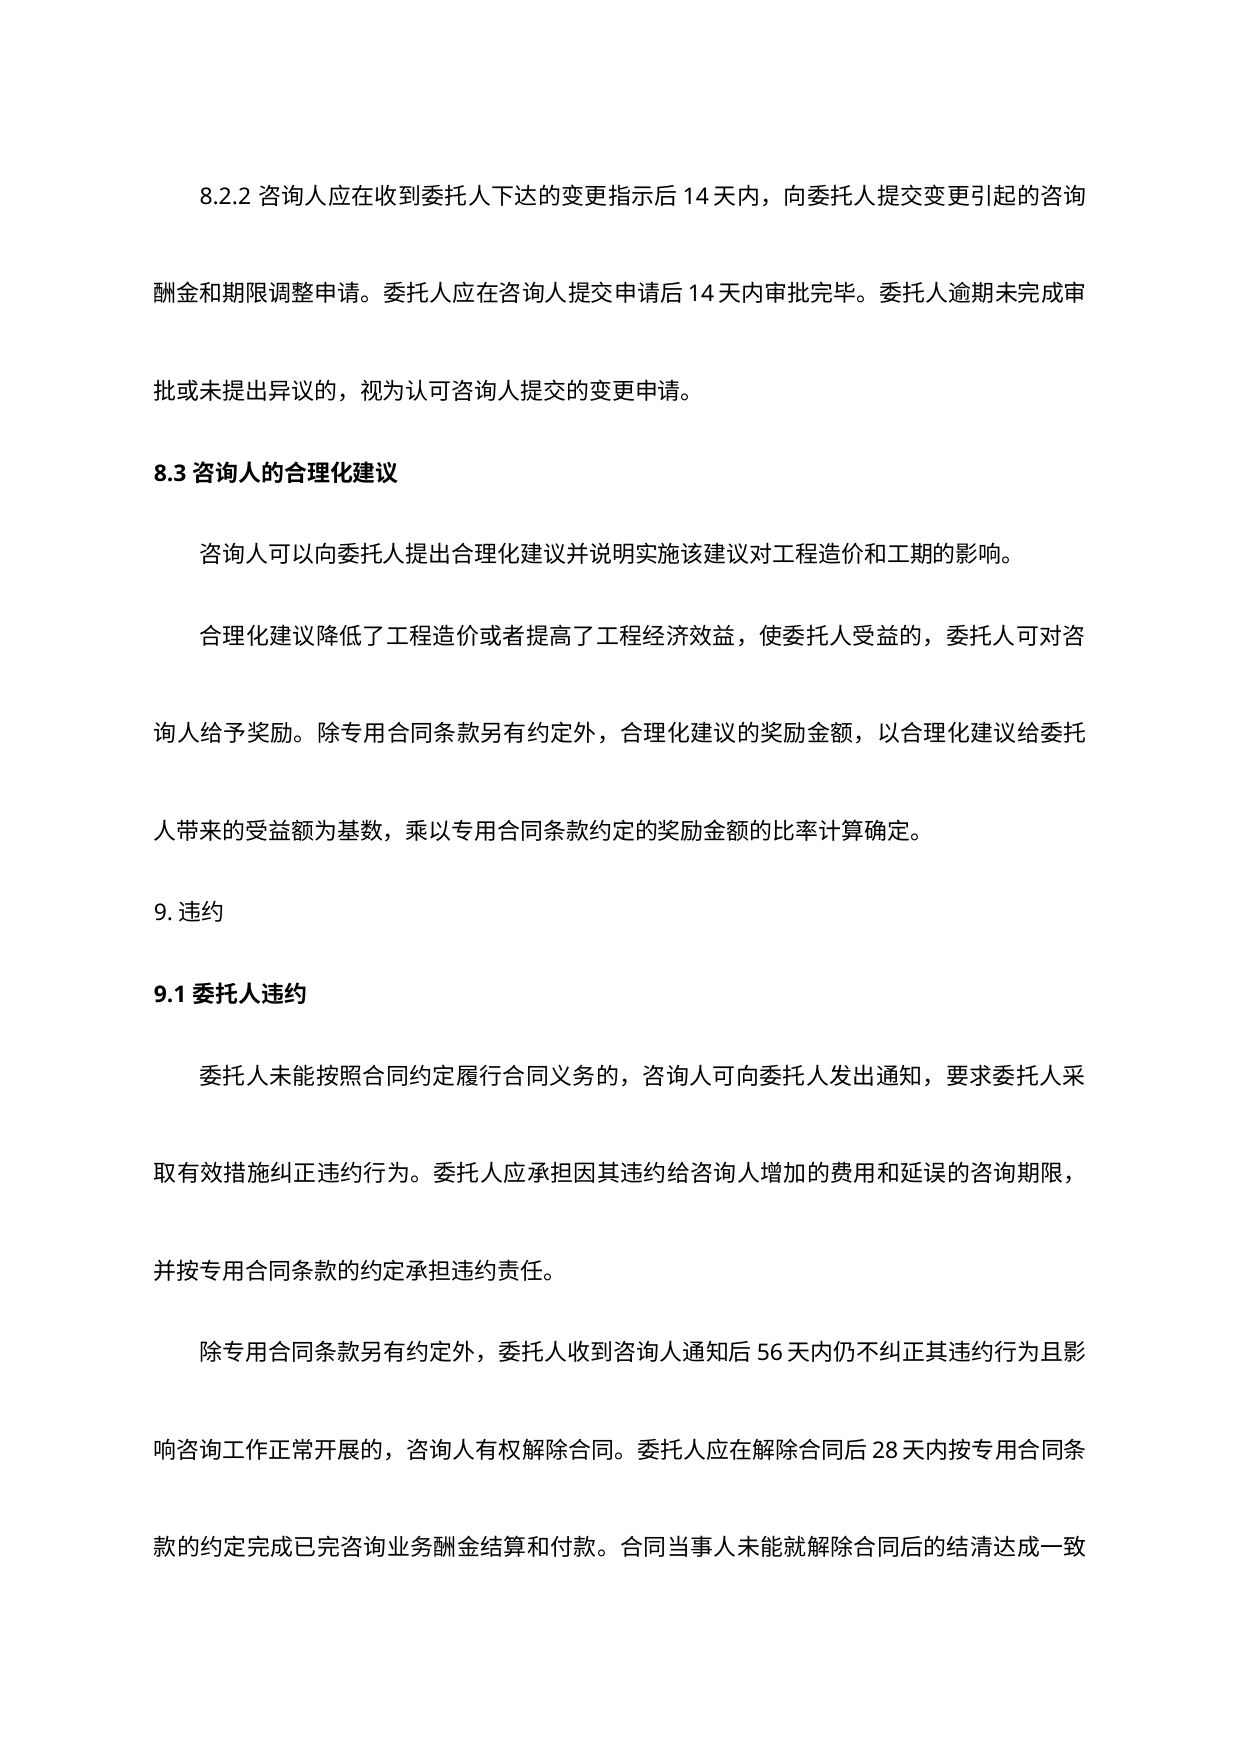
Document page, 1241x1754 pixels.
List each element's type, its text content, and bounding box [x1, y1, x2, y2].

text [153, 1318, 1087, 1578]
text 委托人未能按照合同约定履行合同义务的，咨询人可向委托人发出通知，要求委托人采取有效措施纠正违约行为。委托人应承担因其违约给咨询人增加的费用和延误的咨询期限，并按专用合同条款的约定承担违约责任。 [153, 1042, 1087, 1302]
subtitle 9. 违约 [153, 878, 1087, 943]
subtitle 9.1 委托人违约 [153, 960, 1087, 1025]
text 8.2.2 咨询人应在收到委托人下达的变更指示后14天内，向委托人提交变更引起的咨询酬金和期限调整申请。委托人应在咨询人提交申请后14天内审批完毕。委托人逾期未完成审批或未提出异议的，视为认可咨询人提交的变更申请。 [153, 162, 1087, 422]
subtitle 8.3 咨询人的合理化建议 [153, 438, 1087, 503]
text 合理化建议降低了工程造价或者提高了工程经济效益，使委托人受益的，委托人可对咨询人给予奖励。除专用合同条款另有约定外，合理化建议的奖励金额，以合理化建议给委托人带来的受益额为基数，乘以专用合同条款约定的奖励金额的比率计算确定。 [153, 602, 1087, 862]
text 咨询人可以向委托人提出合理化建议并说明实施该建议对工程造价和工期的影响。 [153, 520, 1087, 585]
